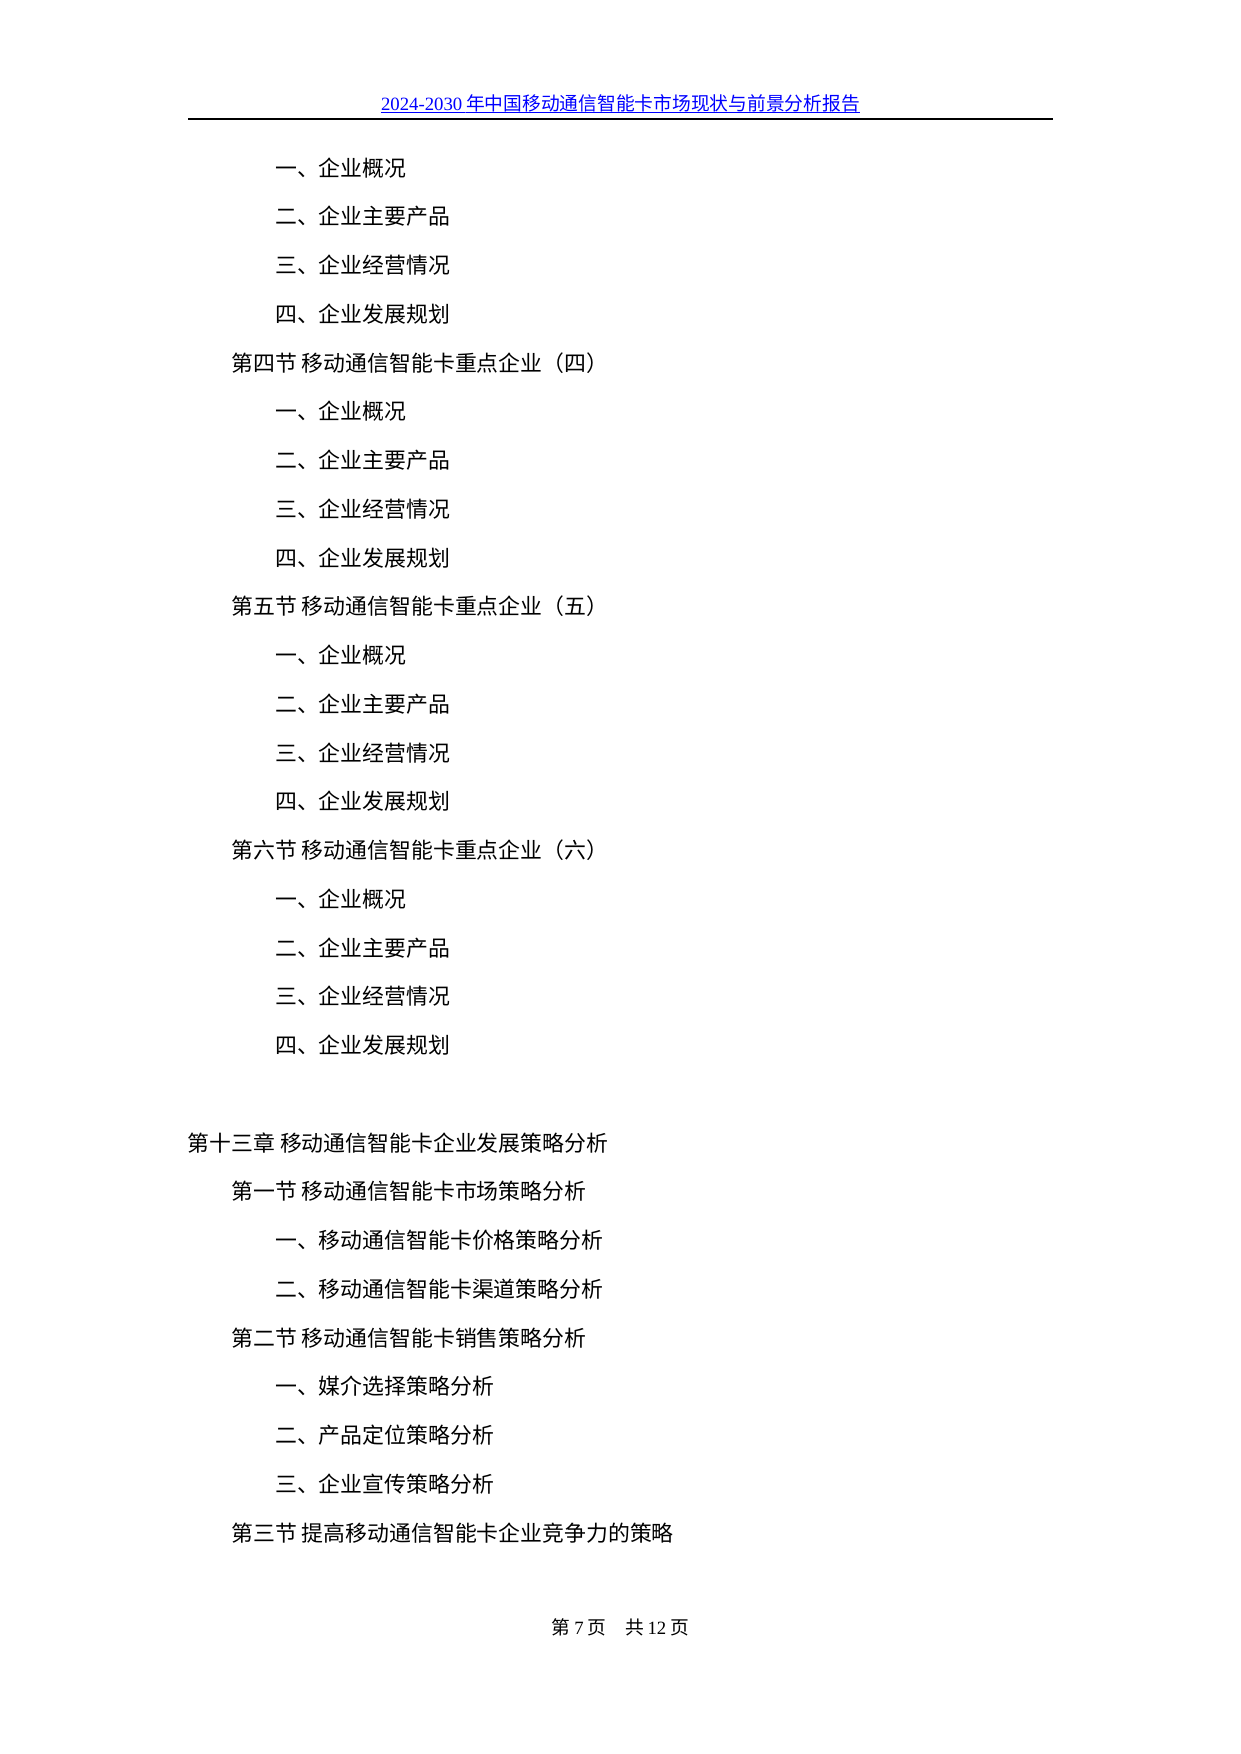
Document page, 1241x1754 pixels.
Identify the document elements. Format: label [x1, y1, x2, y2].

text [187, 150, 1053, 1548]
